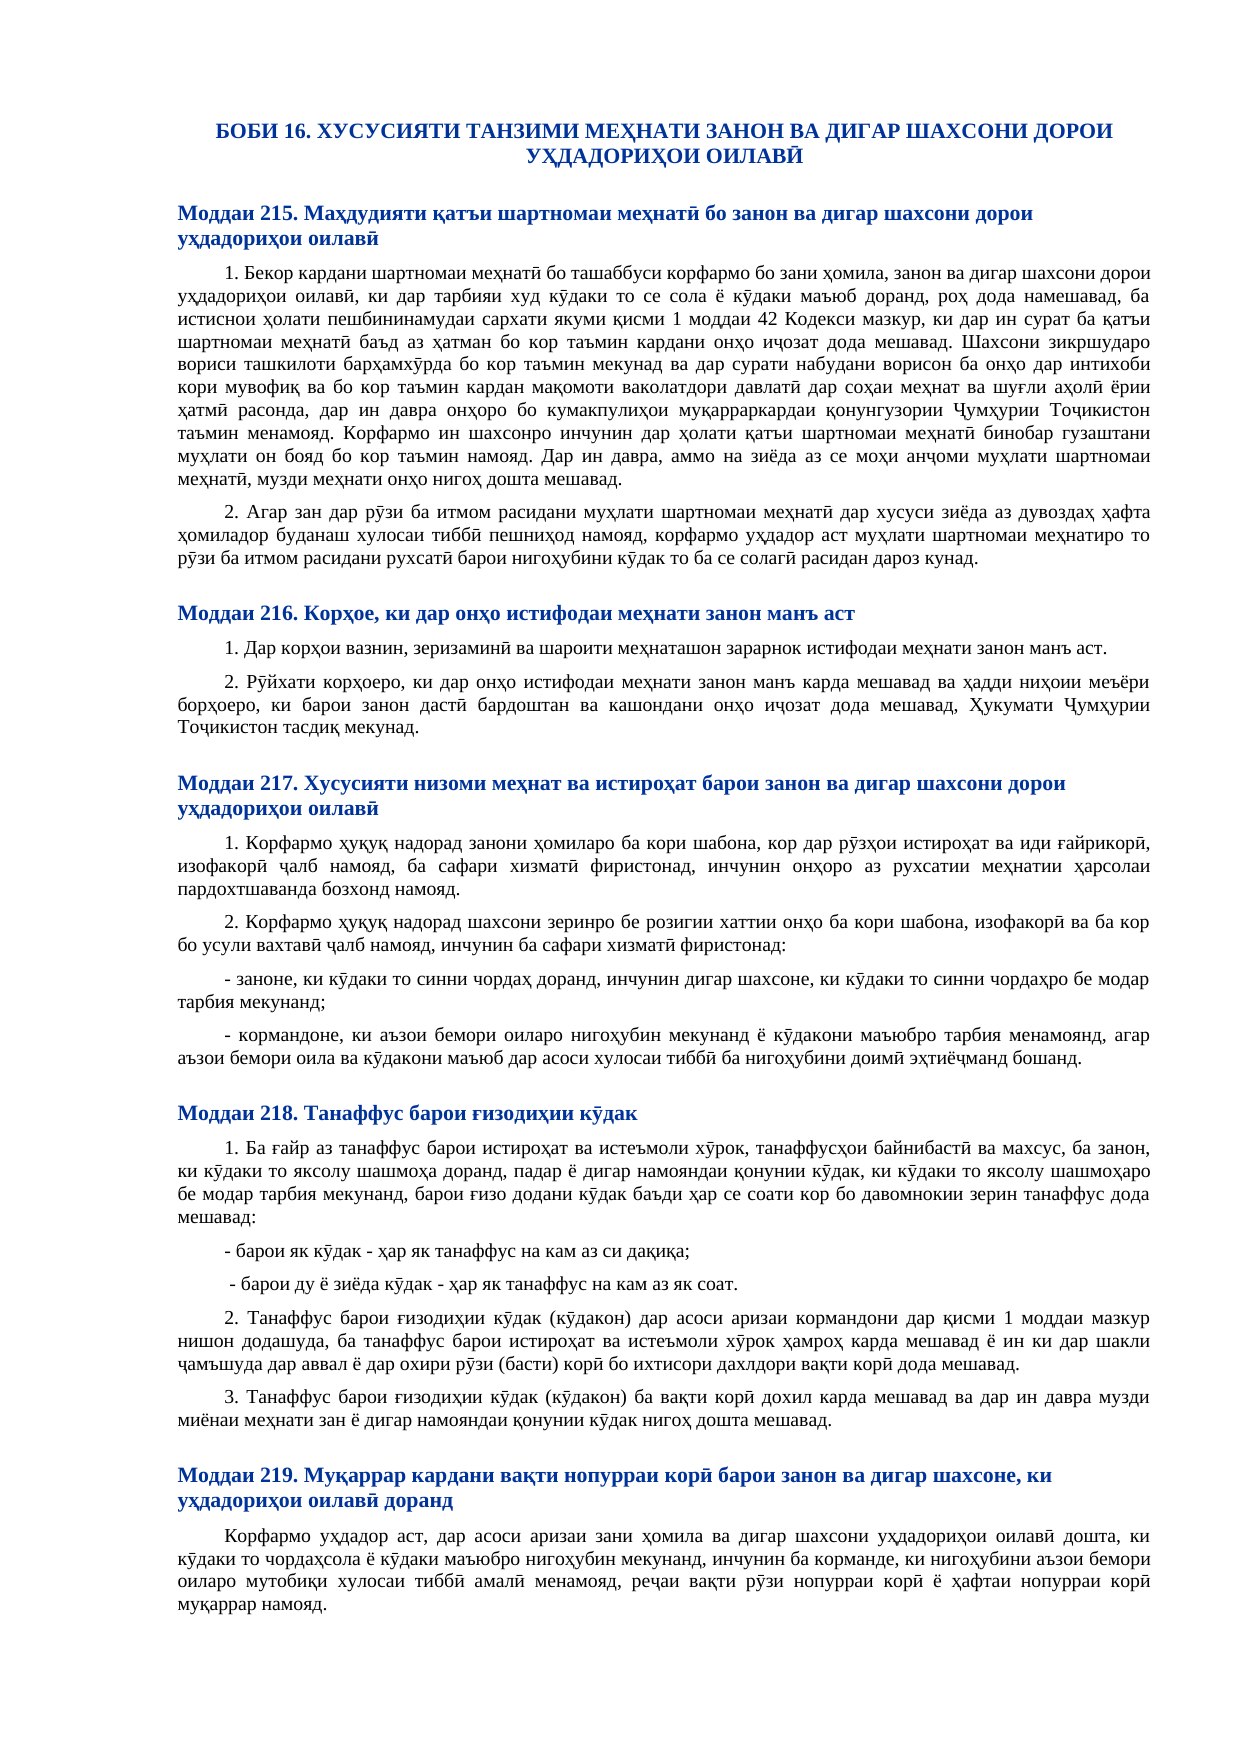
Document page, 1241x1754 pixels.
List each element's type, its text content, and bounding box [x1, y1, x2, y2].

subtitle БОБИ 16. ХУСУСИЯТИ ТАНЗИМИ МЕҲНАТИ ЗАНОН ВА ДИГАР ШАХСОНИ ДОРОИ УҲДАДОРИҲОИ ОИЛАВӢ [177, 118, 1152, 168]
text - барои ду ё зиёда кӯдак - ҳар як танаффус на кам аз як соат. [177, 1272, 1152, 1295]
text - кормандоне, ки аъзои бемори оиларо нигоҳубин мекунанд ё кӯдакони маъюбро тарбия менамоянд, агар аъзои бемори оила ва кӯдакони маъюб дар асоси хулосаи тиббӣ ба нигоҳубини доимӣ эҳтиёҷманд бошанд. [177, 1023, 1152, 1069]
text - заноне, ки кӯдаки то синни чордаҳ доранд, инчунин дигар шахсоне, ки кӯдаки то синни чордаҳро бе модар тарбия мекунанд; [177, 967, 1152, 1012]
text 1. Бекор кардани шартномаи меҳнатӣ бо ташаббуси корфармо бо зани ҳомила, занон ва дигар шахсони дорои уҳдадориҳои оилавӣ, ки дар тарбияи худ кӯдаки то се сола ё кӯдаки маъюб доранд, роҳ дода намешавад, ба истиснои ҳолати пешбининамудаи сархати якуми қисми 1 моддаи 42 Кодекси мазкур, ки дар ин сурат ба қатъи шартномаи меҳнатӣ баъд аз ҳатман бо кор таъмин кардани онҳо иҷозат дода мешавад. Шахсони зикршударо вориси ташкилоти барҳамхӯрда бо кор таъмин мекунад ва дар сурати набудани ворисон ба онҳо дар интихоби кори мувофиқ ва бо кор таъмин кардан мақомоти ваколатдори давлатӣ дар соҳаи меҳнат ва шуғли аҳолӣ ёрии ҳатмӣ расонда, дар ин давра онҳоро бо кумакпулиҳои муқарраркардаи қонунгузории Ҷумҳурии Тоҷикистон таъмин менамояд. Корфармо ин шахсонро инчунин дар ҳолати қатъи шартномаи меҳнатӣ бинобар гузаштани муҳлати он бояд бо кор таъмин намояд. Дар ин давра, аммо на зиёда аз се моҳи анҷоми муҳлати шартномаи меҳнатӣ, музди меҳнати онҳо нигоҳ дошта мешавад. [177, 261, 1152, 489]
text - барои як кӯдак - ҳар як танаффус на кам аз си дақиқа; [177, 1238, 1152, 1261]
text 1. Корфармо ҳуқуқ надорад занони ҳомиларо ба кори шабона, кор дар рӯзҳои истироҳат ва иди ғайрикорӣ, изофакорӣ ҷалб намояд, ба сафари хизматӣ фиристонад, инчунин онҳоро аз рухсатии меҳнатии ҳарсолаи пардохтшаванда бозхонд намояд. [177, 831, 1152, 899]
text 3. Танаффус барои ғизодиҳии кӯдак (кӯдакон) ба вақти корӣ дохил карда мешавад ва дар ин давра музди миёнаи меҳнати зан ё дигар намояндаи қонунии кӯдак нигоҳ дошта мешавад. [177, 1385, 1152, 1431]
text 2. Танаффус барои ғизодиҳии кӯдак (кӯдакон) дар асоси аризаи кормандони дар қисми 1 моддаи мазкур нишон додашуда, ба танаффус барои истироҳат ва истеъмоли хӯрок ҳамроҳ карда мешавад ё ин ки дар шакли ҷамъшуда дар аввал ё дар охири рӯзи (басти) корӣ бо ихтисори дахлдори вақти корӣ дода мешавад. [177, 1306, 1152, 1374]
subtitle Моддаи 218. Танаффус барои ғизодиҳии кӯдак [177, 1100, 1152, 1125]
text 2. Корфармо ҳуқуқ надорад шахсони зеринро бе розигии хаттии онҳо ба кори шабона, изофакорӣ ва ба кор бо усули вахтавӣ ҷалб намояд, инчунин ба сафари хизматӣ фиристонад: [177, 910, 1152, 956]
subtitle Моддаи 219. Муқаррар кардани вақти нопурраи корӣ барои занон ва дигар шахсоне, ки уҳдадориҳои оилавӣ доранд [177, 1462, 1152, 1513]
subtitle Моддаи 215. Маҳдудияти қатъи шартномаи меҳнатӣ бо занон ва дигар шахсони дорои уҳдадориҳои оилавӣ [177, 200, 1152, 250]
subtitle Моддаи 217. Хусусияти низоми меҳнат ва истироҳат барои занон ва дигар шахсони дорои уҳдадориҳои оилавӣ [177, 769, 1152, 820]
subtitle Моддаи 216. Корҳое, ки дар онҳо истифодаи меҳнати занон манъ аст [177, 600, 1152, 625]
text 2. Рӯйхати корҳоеро, ки дар онҳо истифодаи меҳнати занон манъ карда мешавад ва ҳадди ниҳоии меъёри борҳоеро, ки барои занон дастӣ бардоштан ва кашондани онҳо иҷозат дода мешавад, Ҳукумати Ҷумҳурии Тоҷикистон тасдиқ мекунад. [177, 670, 1152, 738]
text 1. Ба ғайр аз танаффус барои истироҳат ва истеъмоли хӯрок, танаффусҳои байнибастӣ ва махсус, ба занон, ки кӯдаки то яксолу шашмоҳа доранд, падар ё дигар намояндаи қонунии кӯдак, ки кӯдаки то яксолу шашмоҳаро бе модар тарбия мекунанд, барои ғизо додани кӯдак баъди ҳар се соати кор бо давомнокии зерин танаффус дода мешавад: [177, 1136, 1152, 1228]
text 2. Агар зан дар рӯзи ба итмом расидани муҳлати шартномаи меҳнатӣ дар хусуси зиёда аз дувоздаҳ ҳафта ҳомиладор буданаш хулосаи тиббӣ пешниҳод намояд, корфармо уҳдадор аст муҳлати шартномаи меҳнатиро то рӯзи ба итмом расидани рухсатӣ барои нигоҳубини кӯдак то ба се солагӣ расидан дароз кунад. [177, 500, 1152, 569]
text Корфармо уҳдадор аст, дар асоси аризаи зани ҳомила ва дигар шахсони уҳдадориҳои оилавӣ дошта, ки кӯдаки то чордаҳсола ё кӯдаки маъюбро нигоҳубин мекунанд, инчунин ба корманде, ки нигоҳубини аъзои бемори оиларо мутобиқи хулосаи тиббӣ амалӣ менамояд, реҷаи вақти рӯзи нопурраи корӣ ё ҳафтаи нопурраи корӣ муқаррар намояд. [177, 1524, 1152, 1615]
text 1. Дар корҳои вазнин, зеризаминӣ ва шароити меҳнаташон зарарнок истифодаи меҳнати занон манъ аст. [177, 636, 1152, 659]
